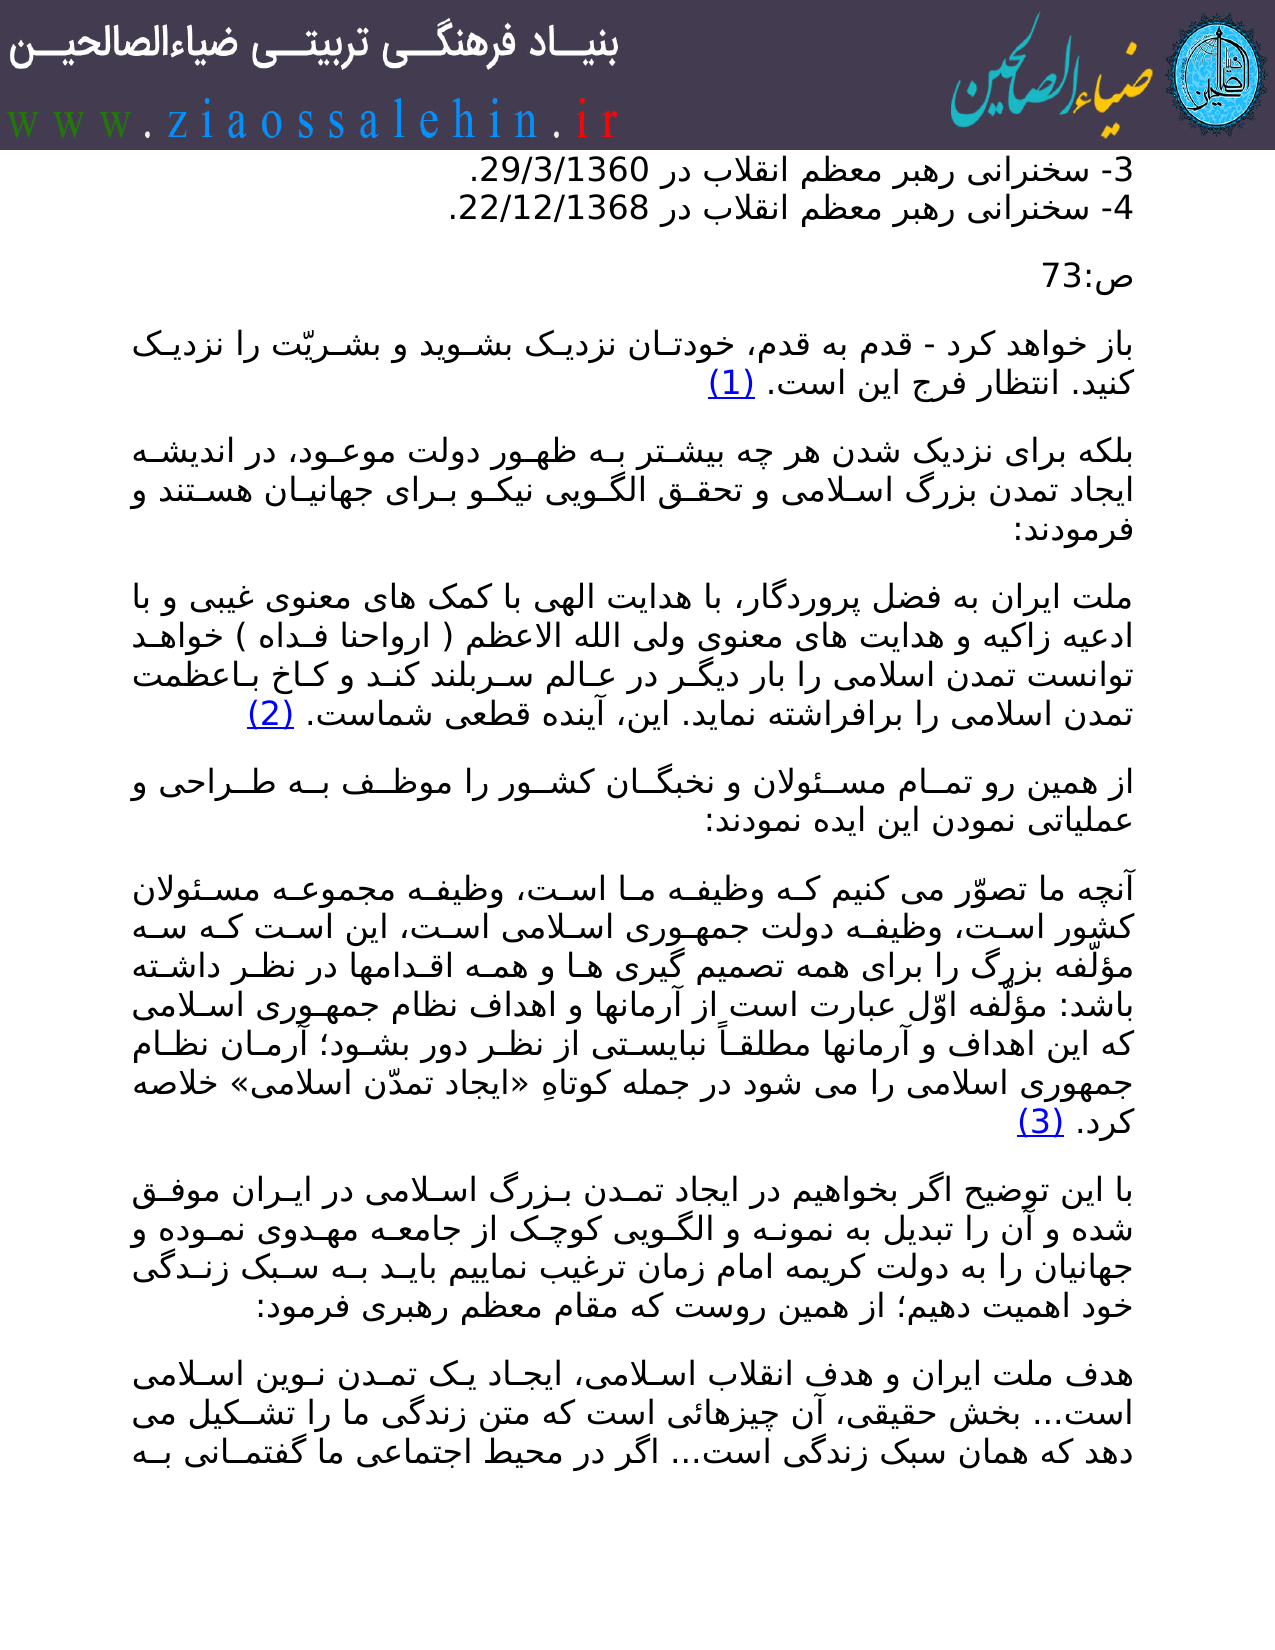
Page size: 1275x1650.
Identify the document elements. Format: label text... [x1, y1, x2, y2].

text 3- سخنرانی رهبر معظم انقلاب در 29/3/1360. [131, 150, 1134, 189]
picture [0, 0, 1275, 150]
text ملت ایران به فضل پروردگار، با هدایت الهی با کمک های معنوی غیبی و با ادعیه زاکیه و هدایت های معنوی ولی الله الاعظم ( ارواحنا فداه ) خواهد توانست تمدن اسلامی را بار دیگر در عالم سربلند کند و کاخ باعظمت تمدن اسلامی را برافراشته نماید. این، آینده قطعی شماست. (2) [131, 577, 1134, 733]
text از همین رو تمام مسئولان و نخبگان کشور را موظف به طراحی و عملیاتی نمودن این ایده نمودند: [131, 762, 1134, 840]
text بلکه برای نزدیک شدن هر چه بیشتر به ظهور دولت موعود، در اندیشه ایجاد تمدن بزرگ اسلامی و تحقق الگویی نیکو برای جهانیان هستند و فرمودند: [131, 432, 1134, 548]
text باز خواهد کرد - قدم به قدم، خودتان نزدیک بشوید و بشریّت را نزدیک کنید. انتظار فرج این است. (1) [131, 325, 1134, 403]
text ص:73 [131, 257, 1134, 296]
text 4- سخنرانی رهبر معظم انقلاب در 22/12/1368. [131, 189, 1134, 228]
text با این توضیح اگر بخواهیم در ایجاد تمدن بزرگ اسلامی در ایران موفق شده و آن را تبدیل به نمونه و الگویی کوچک از جامعه مهدوی نموده و جهانیان را به دولت کریمه امام زمان ترغیب نماییم باید به سبک زندگی خود اهمیت دهیم؛ از همین روست که مقام معظم رهبری فرمود: [131, 1170, 1134, 1326]
text آنچه ما تصوّر می کنیم که وظیفه ما است، وظیفه مجموعه مسئولان کشور است، وظیفه دولت جمهوری اسلامی است، این است که سه مؤلّفه بزرگ را برای همه تصمیم گیری ها و همه اقدامها در نظر داشته باشد: مؤلّفه اوّل عبارت است از آرمانها و اهداف نظام جمهوری اسلامی که این اهداف و آرمانها مطلقاً نبایستی از نظر دور بشود؛ آرمان نظام جمهوری اسلامی را می شود در جمله کوتاهِ «ایجاد تمدّن اسلامی» خلاصه کرد. (3) [131, 869, 1134, 1141]
